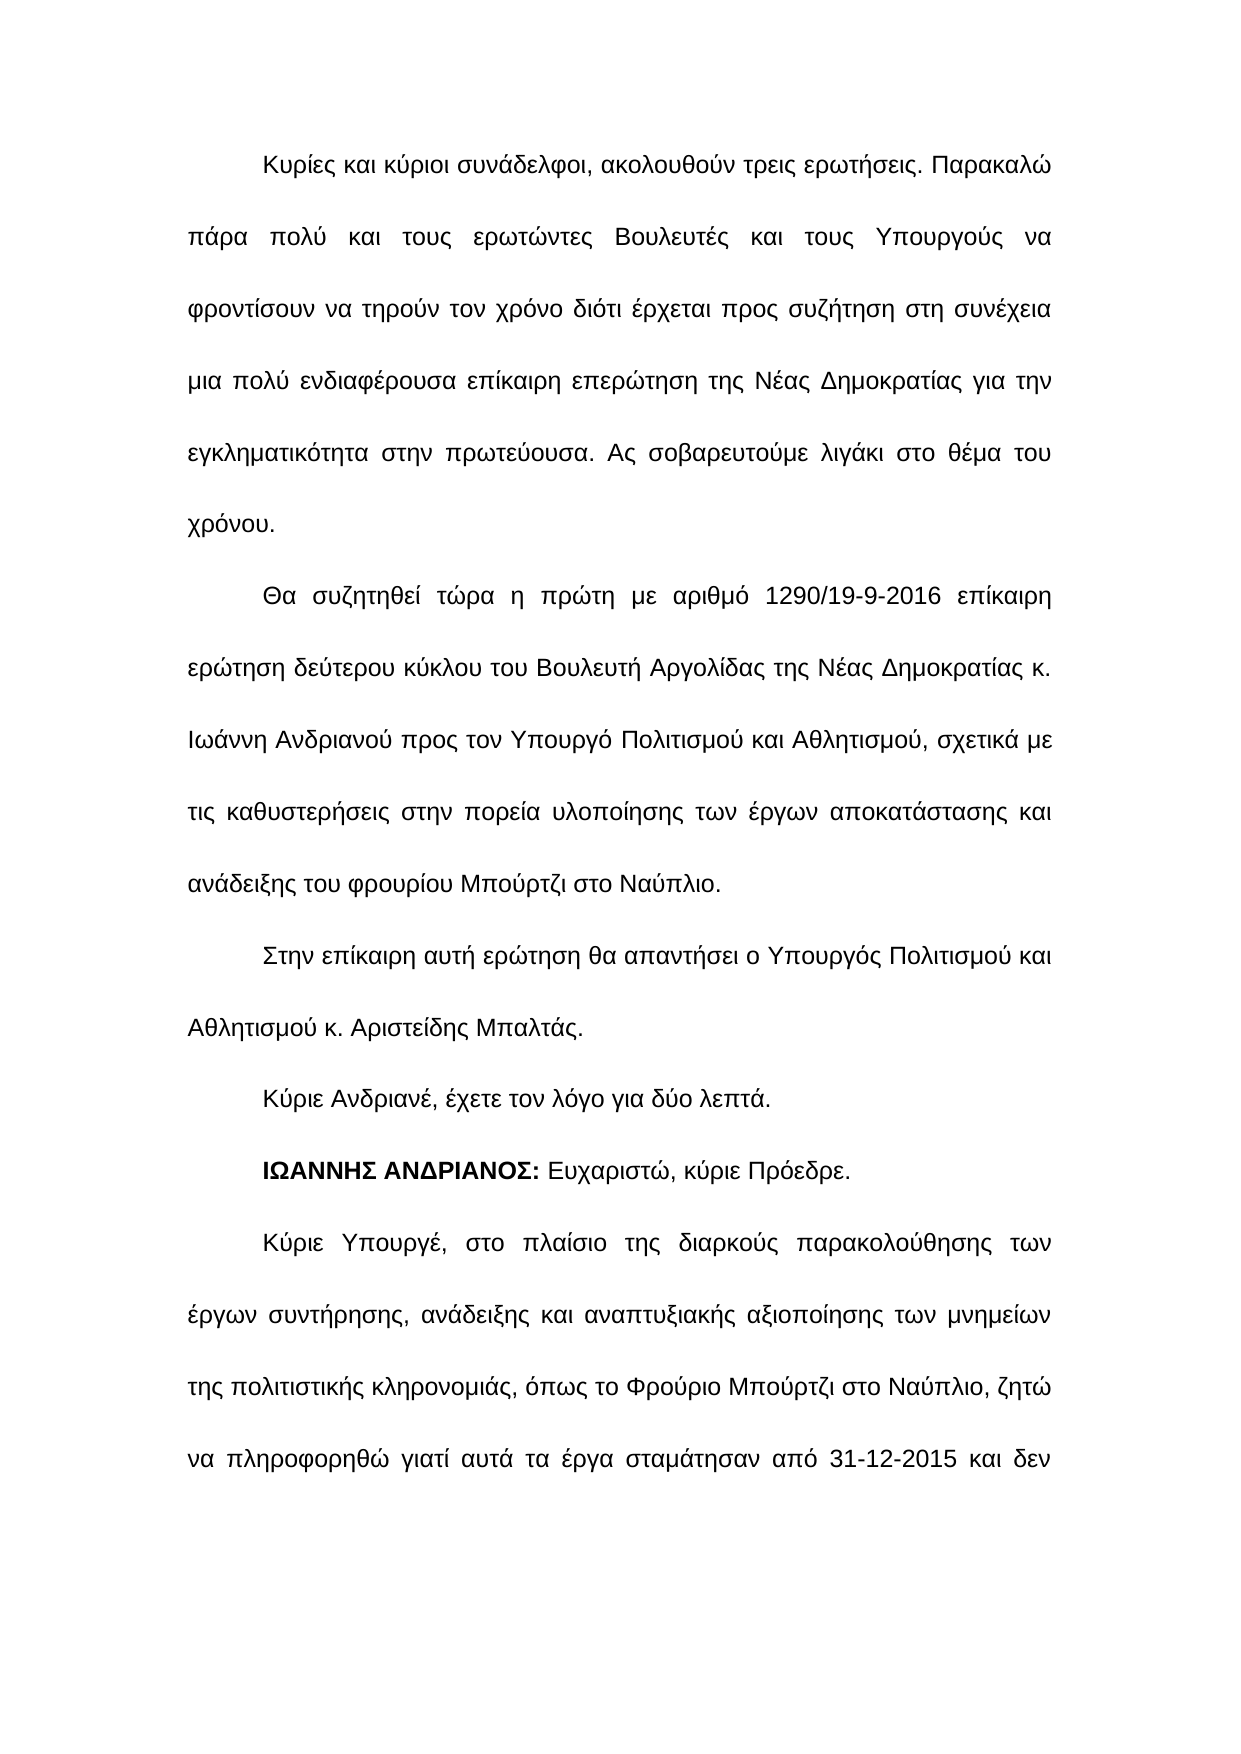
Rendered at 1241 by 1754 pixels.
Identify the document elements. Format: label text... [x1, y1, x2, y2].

text Θα συζητηθεί τώρα η πρώτη με αριθμό 1290/19-9-2016 επίκαιρη ερώτηση δεύτερου κύκλου του Βουλευτή Αργολίδας της Νέας Δημοκρατίας κ. Ιωάννη Ανδριανού προς τον Υπουργό Πολιτισμού και Αθλητισμού, σχετικά με τις καθυστερήσεις στην πορεία υλοποίησης των έργων αποκατάστασης και ανάδειξης του φρουρίου Μπούρτζι στο Ναύπλιο. [187, 581, 1053, 897]
text Στην επίκαιρη αυτή ερώτηση θα απαντήσει ο Υπουργός Πολιτισμού και Αθλητισμού κ. Αριστείδης Μπαλτάς. [187, 941, 1053, 1041]
text Κύριε Ανδριανέ, έχετε τον λόγο για δύο λεπτά. [187, 1084, 1053, 1113]
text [187, 1228, 1053, 1472]
text Κυρίες και κύριοι συνάδελφοι, ακολουθούν τρεις ερωτήσεις. Παρακαλώ πάρα πολύ και τους ερωτώντες Βουλευτές και τους Υπουργούς να φροντίσουν να τηρούν τον χρόνο διότι έρχεται προς συζήτηση στη συνέχεια μια πολύ ενδιαφέρουσα επίκαιρη επερώτηση της Νέας Δημοκρατίας για την εγκληματικότητα στην πρωτεύουσα. Ας σοβαρευτούμε λιγάκι στο θέμα του χρόνου. [187, 150, 1053, 538]
text ΙΩΑΝΝΗΣ ΑΝΔΡΙΑΝΟΣ: Ευχαριστώ, κύριε Πρόεδρε. [187, 1156, 1053, 1185]
